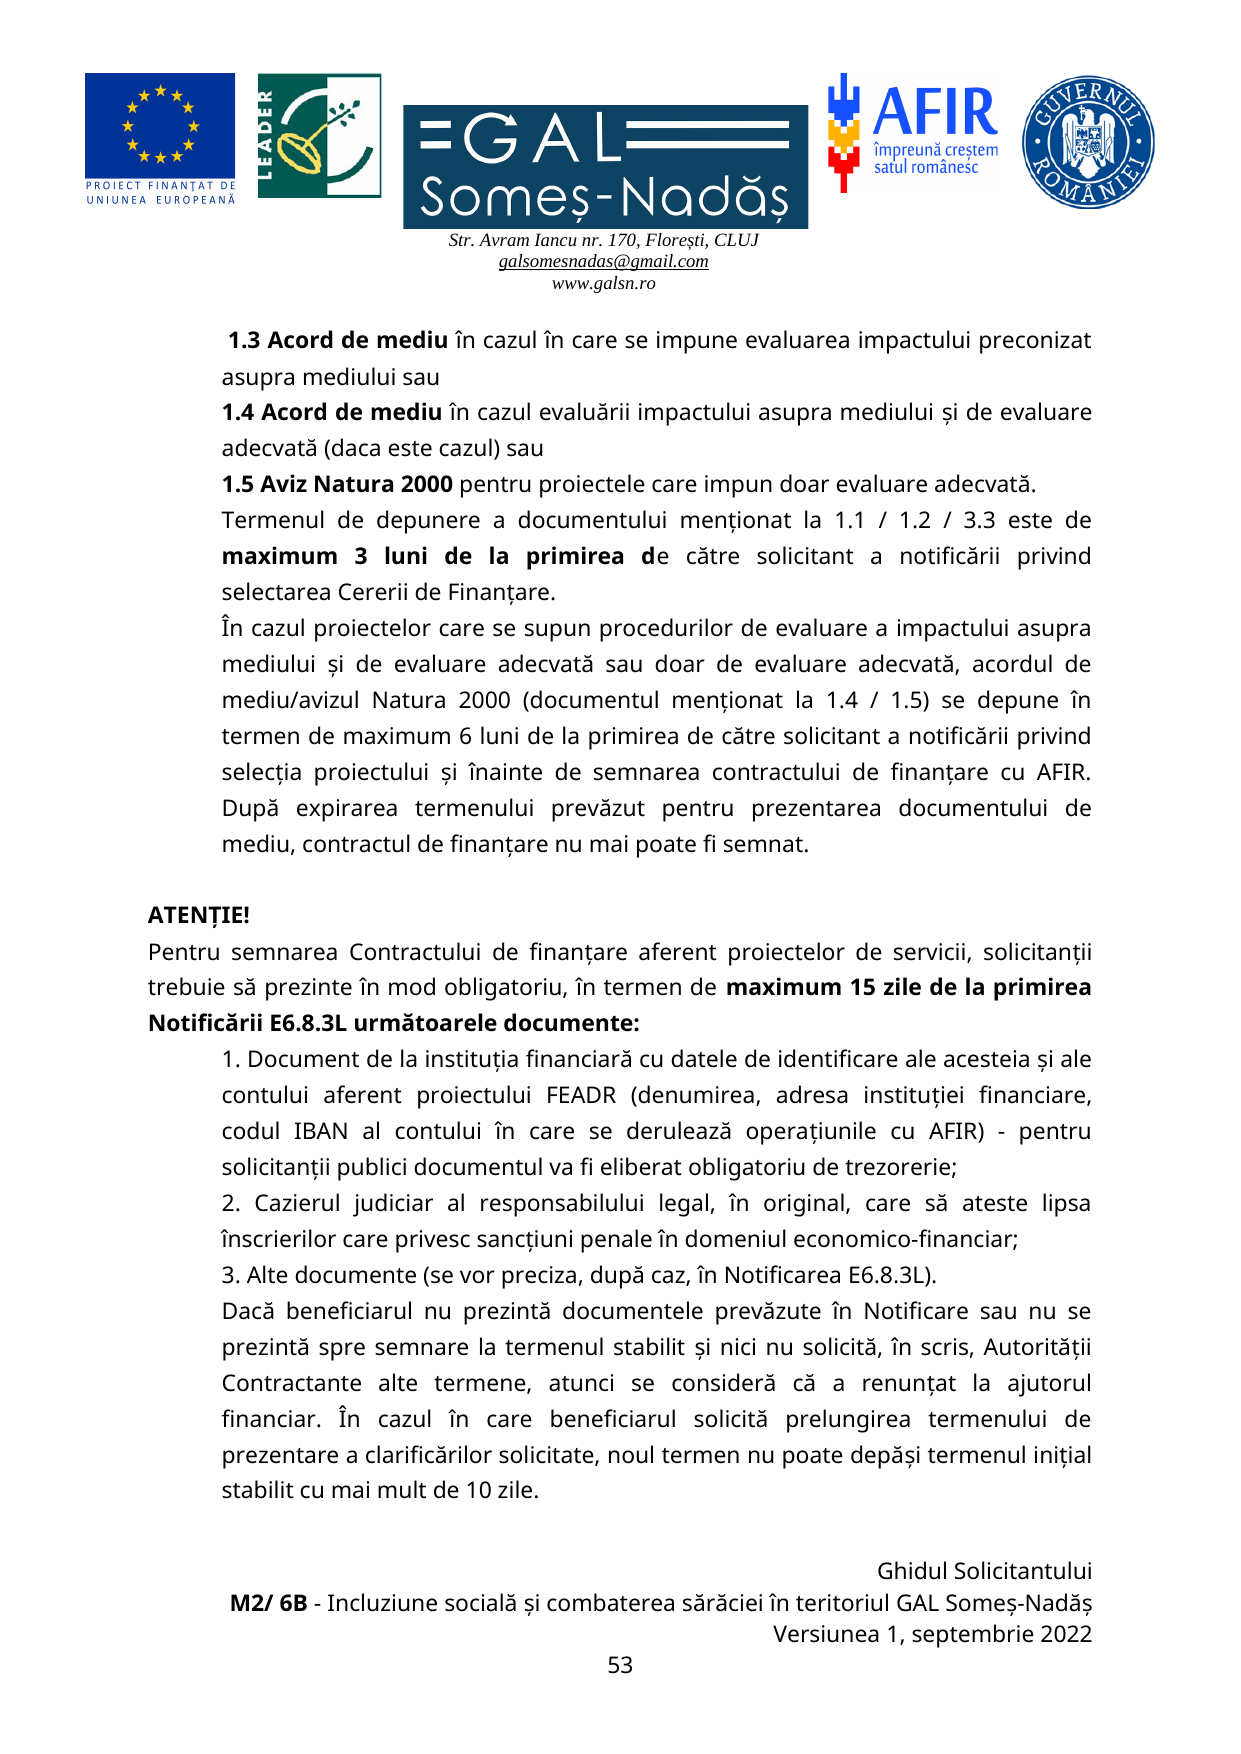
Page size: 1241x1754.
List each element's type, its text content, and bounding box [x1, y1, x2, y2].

text Pentru semnarea Contractului de finanțare aferent proiectelor de servicii, solicitanții trebuie să prezinte în mod obligatoriu, în termen de maximum 15 zile de la primirea Notificării E6.8.3L următoarele documente: [148, 935, 1093, 1038]
text Termenul de depunere a documentului menţionat la 1.1 / 1.2 / 3.3 este de maximum 3 luni de la primirea de către solicitant a notificării privind selectarea Cererii de Finanţare. [221, 504, 1093, 607]
picture [85, 73, 236, 210]
text Dacă beneficiarul nu prezintă documentele prevăzute în Notificare sau nu se prezintă spre semnare la termenul stabilit și nici nu solicită, în scris, Autorității Contractante alte termene, atunci se consideră că a renunțat la ajutorul financiar. În cazul în care beneficiarul solicită prelungirea termenului de prezentare a clarificărilor solicitate, noul termen nu poate depăși termenul inițial stabilit cu mai mult de 10 zile. [221, 1295, 1093, 1506]
text 2. Cazierul judiciar al responsabilului legal, în original, care să ateste lipsa înscrierilor care privesc sancţiuni penale în domeniul economico-financiar; [221, 1187, 1093, 1254]
text 1.3 Acord de mediu în cazul în care se impune evaluarea impactului preconizat asupra mediului sau [221, 324, 1093, 392]
text 1.5 Aviz Natura 2000 pentru proiectele care impun doar evaluare adecvată. [148, 468, 1093, 499]
text 3. Alte documente (se vor preciza, după caz, în Notificarea E6.8.3L). [221, 1259, 1093, 1290]
text 1.4 Acord de mediu în cazul evaluării impactului asupra mediului și de evaluare adecvată (daca este cazul) sau [221, 396, 1093, 463]
picture [403, 105, 809, 229]
text 1. Document de la instituția financiară cu datele de identificare ale acesteia şi ale contului aferent proiectului FEADR (denumirea, adresa instituției financiare, codul IBAN al contului în care se derulează operațiunile cu AFIR) - pentru solicitanții publici documentul va fi eliberat obligatoriu de trezorerie; [221, 1043, 1093, 1182]
picture [828, 73, 998, 193]
text În cazul proiectelor care se supun procedurilor de evaluare a impactului asupra mediului și de evaluare adecvată sau doar de evaluare adecvată, acordul de mediu/avizul Natura 2000 (documentul menţionat la 1.4 / 1.5) se depune în termen de maximum 6 luni de la primirea de către solicitant a notificării privind selecţia proiectului și înainte de semnarea contractului de finanţare cu AFIR. După expirarea termenului prevăzut pentru prezentarea documentului de mediu, contractul de finanțare nu mai poate fi semnat. [221, 612, 1093, 859]
text ATENȚIE! [148, 899, 1093, 931]
